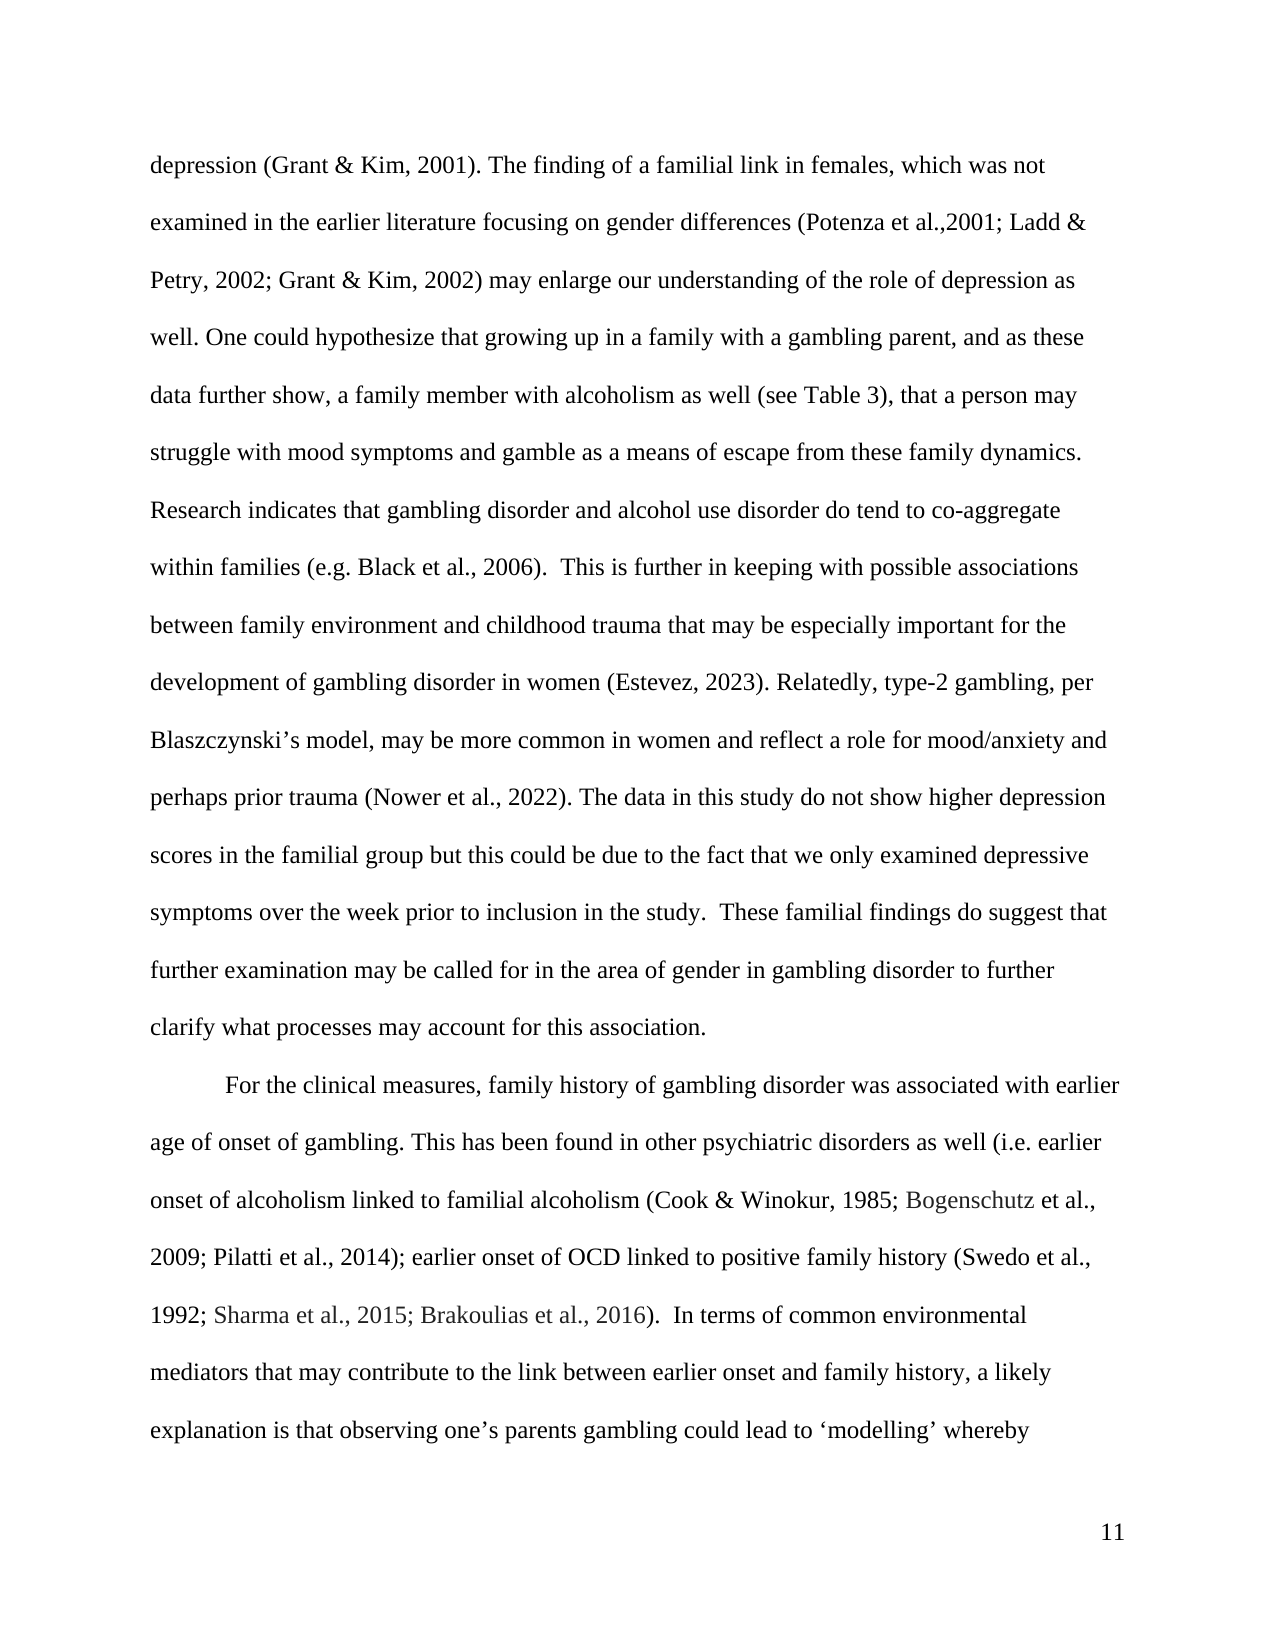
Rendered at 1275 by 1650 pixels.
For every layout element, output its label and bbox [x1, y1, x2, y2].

text [150, 1070, 1125, 1444]
text [150, 150, 1125, 1041]
